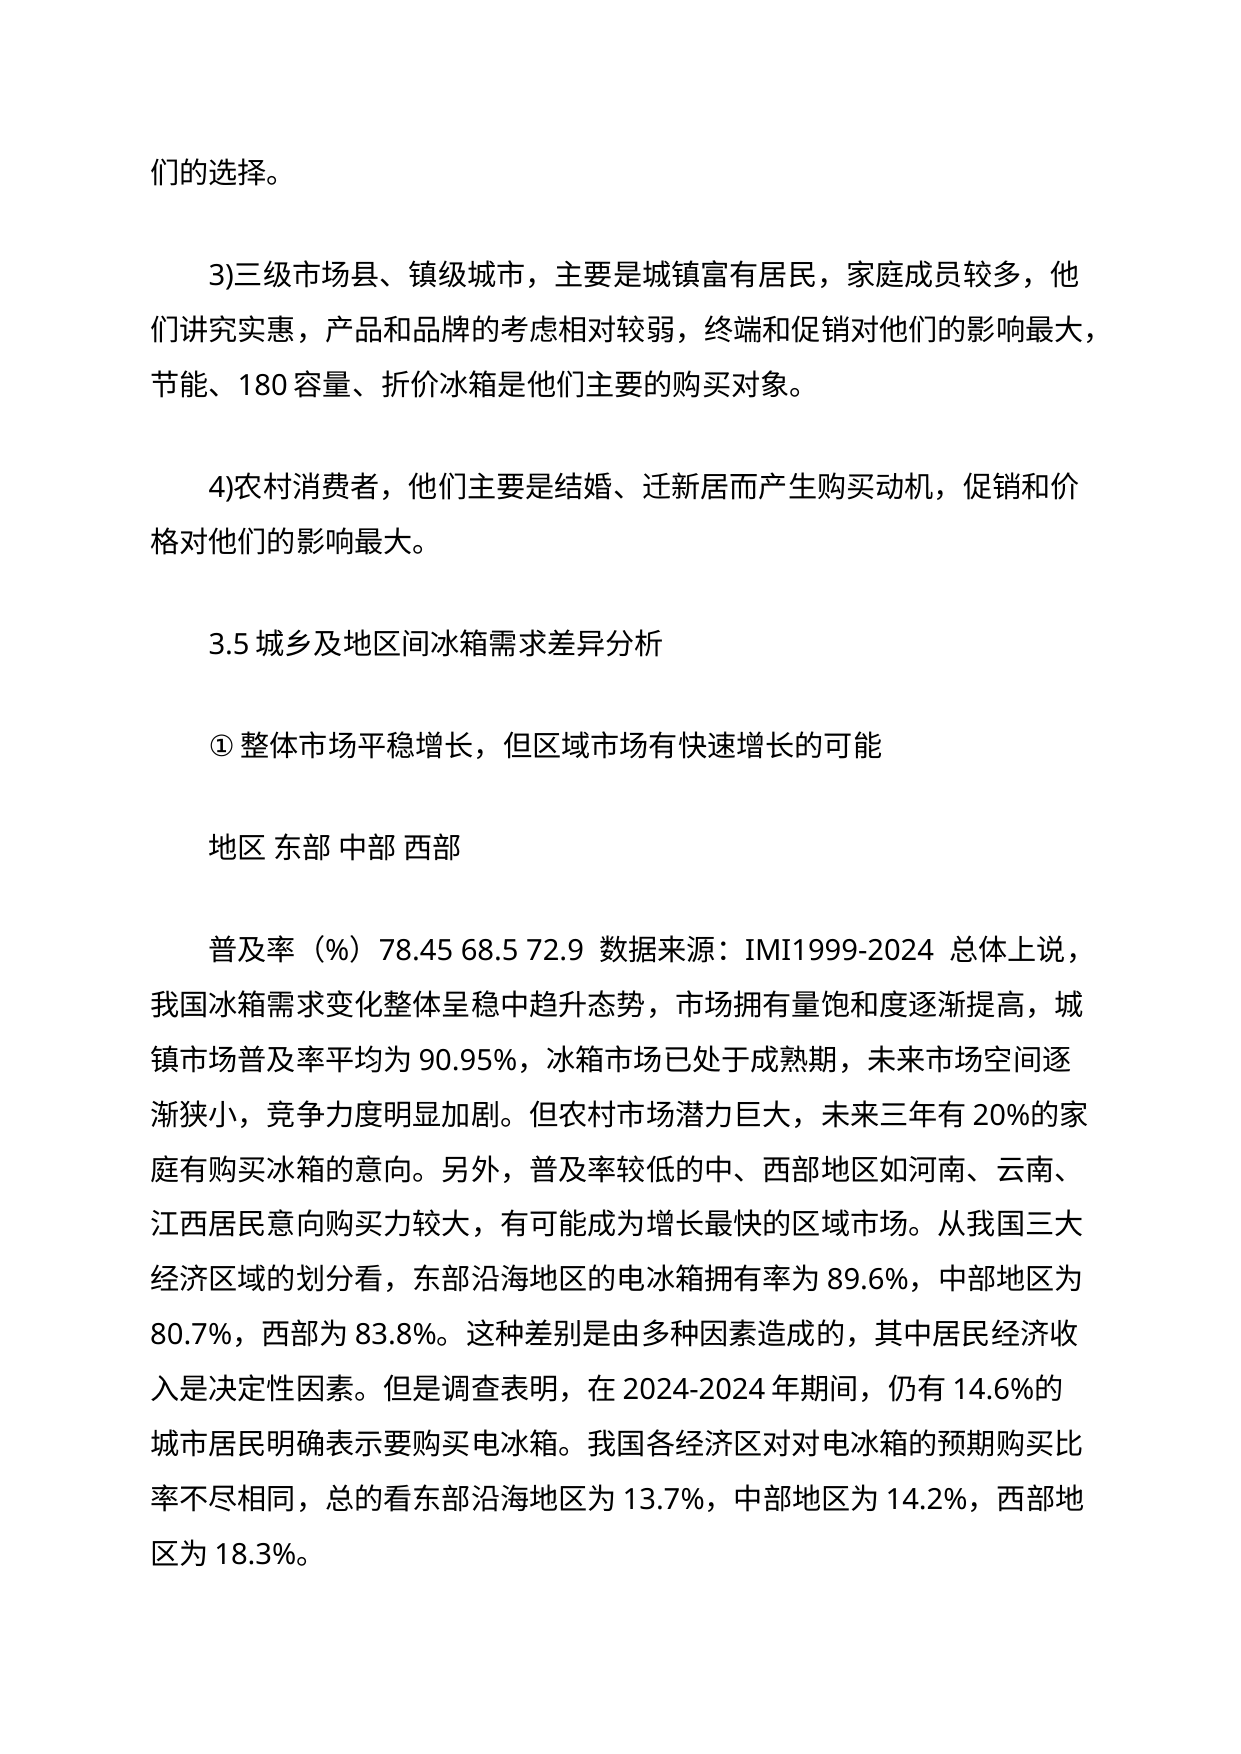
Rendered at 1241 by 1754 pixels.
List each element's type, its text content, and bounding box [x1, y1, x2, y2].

text 普及率（%）78.45 68.5 72.9 数据来源：IMI1999-2024 总体上说，我国冰箱需求变化整体呈稳中趋升态势，市场拥有量饱和度逐渐提高，城镇市场普及率平均为90.95%，冰箱市场已处于成熟期，未来市场空间逐渐狭小，竞争力度明显加剧。但农村市场潜力巨大，未来三年有20%的家庭有购买冰箱的意向。另外，普及率较低的中、西部地区如河南、云南、江西居民意向购买力较大，有可能成为增长最快的区域市场。从我国三大经济区域的划分看，东部沿海地区的电冰箱拥有率为89.6%，中部地区为80.7%，西部为83.8%。这种差别是由多种因素造成的，其中居民经济收入是决定性因素。但是调查表明，在2024-2024年期间，仍有14.6%的城市居民明确表示要购买电冰箱。我国各经济区对对电冰箱的预期购买比率不尽相同，总的看东部沿海地区为13.7%，中部地区为14.2%，西部地区为18.3%。 [150, 926, 1090, 1573]
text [150, 150, 1090, 192]
text 3.5城乡及地区间冰箱需求差异分析 [150, 620, 1090, 663]
text 地区 东部 中部 西部 [150, 824, 1090, 867]
text 4)农村消费者，他们主要是结婚、迁新居而产生购买动机，促销和价格对他们的影响最大。 [150, 464, 1090, 561]
text 3)三级市场县、镇级城市，主要是城镇富有居民，家庭成员较多，他们讲究实惠，产品和品牌的考虑相对较弱，终端和促销对他们的影响最大，节能、180容量、折价冰箱是他们主要的购买对象。 [150, 252, 1090, 404]
text ①整体市场平稳增长，但区域市场有快速增长的可能 [150, 722, 1090, 765]
